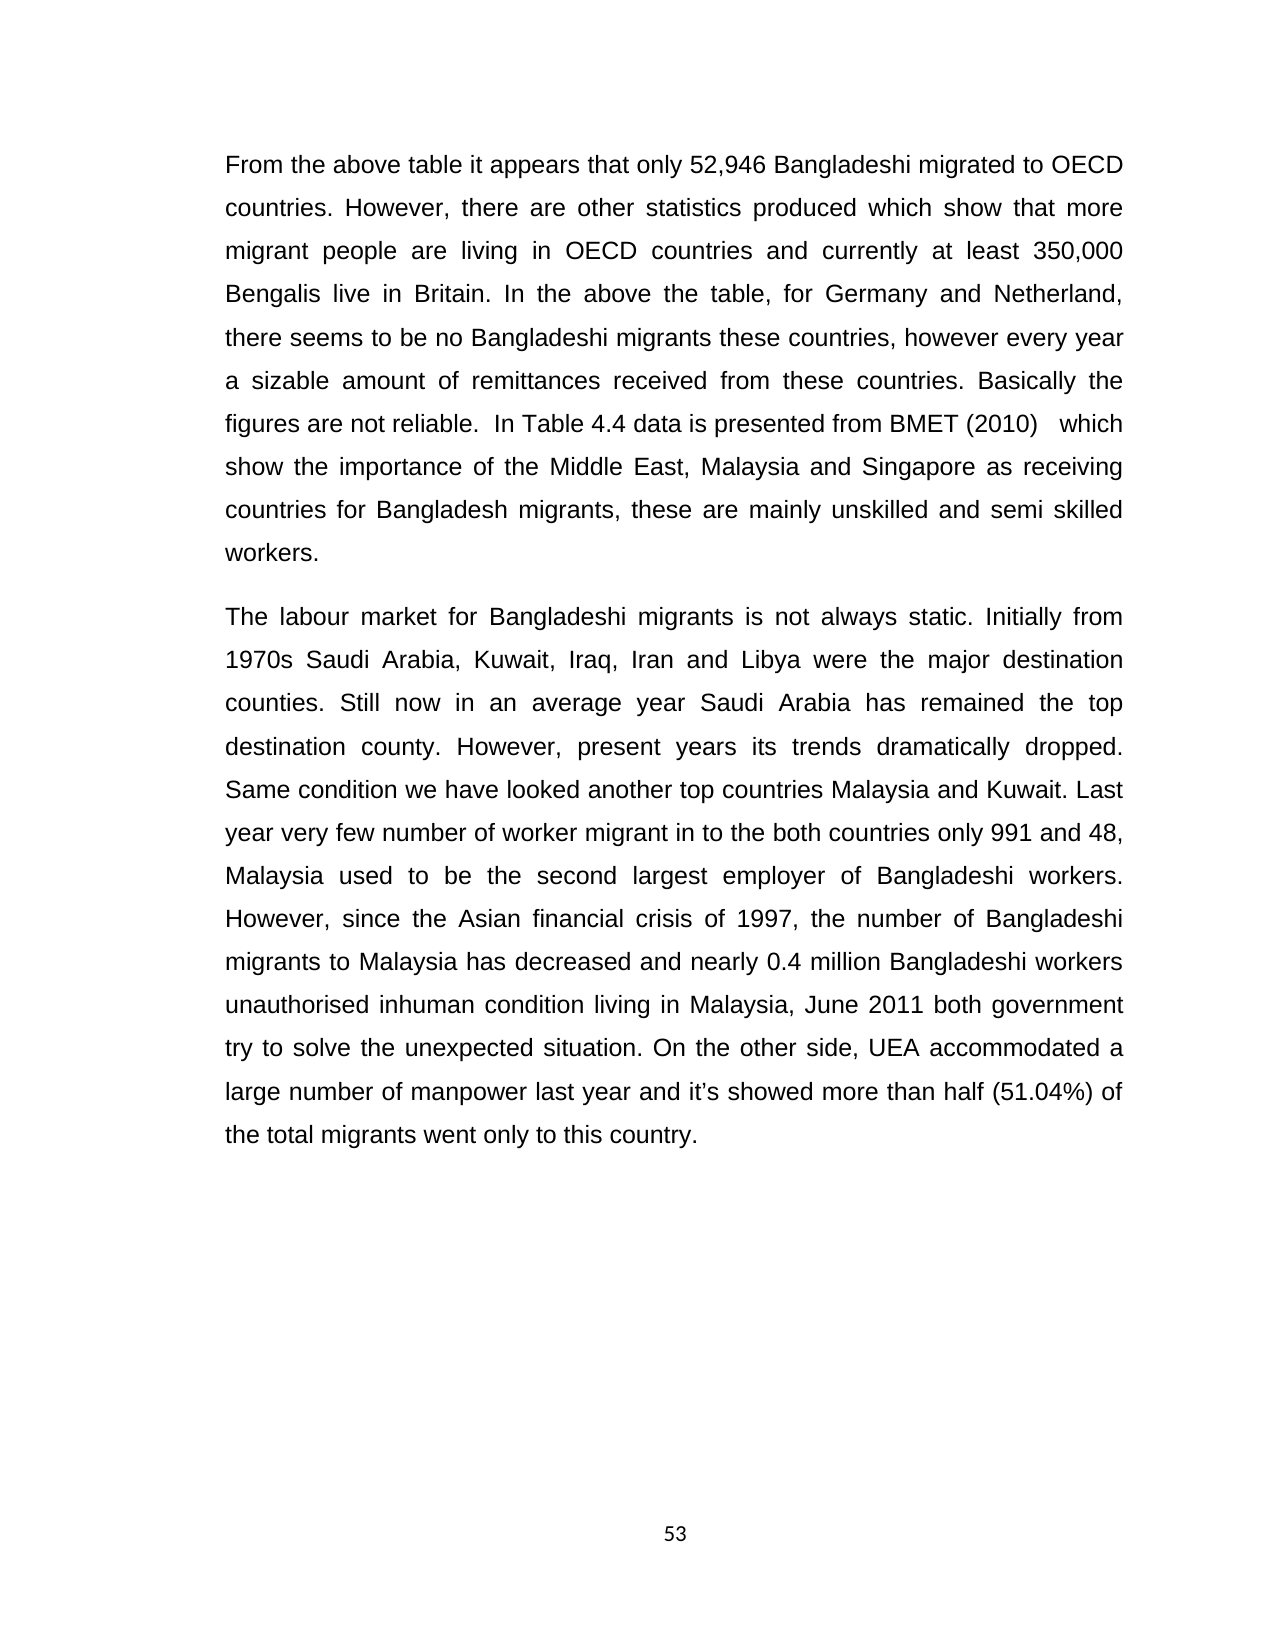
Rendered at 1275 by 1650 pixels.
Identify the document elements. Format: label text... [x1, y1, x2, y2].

text The labour market for Bangladeshi migrants is not always static. Initially from 1970s , , , and were the major destination counties. Still now in an average year has remained the top destination county. However, present years its trends dramatically dropped. Same condition we have looked another top countries and . Last year very few number of worker migrant in to the both countries only 991 and 48, used to be the second largest employer of Bangladeshi workers. However, since the Asian financial crisis of 1997, the number of Bangladeshi migrants to has decreased and nearly 0.4 million Bangladeshi workers unauthorised inhuman condition living in , June 2011 both government try to solve the unexpected situation. On the other side, UEA accommodated a large number of manpower last year and it’s showed more than half (51.04%) of the total migrants went only to this country. [225, 602, 1125, 1148]
text From the above table it appears that only 52,946 Bangladeshi migrated to OECD countries. However, there are other statistics produced which show that more migrant people are living in OECD countries and currently at least 350,000 Bengalis live in Britain. In the above the table, for and Netherland, there seems to be no Bangladeshi migrants these countries, however every year a sizable amount of remittances received from these countries. Basically the figures are not reliable. In Table 4.4 data is presented from BMET (2010) which show the importance of the Middle East, Malaysia and Singapore as receiving countries for Bangladesh migrants, these are mainly unskilled and semi skilled workers. [225, 150, 1125, 567]
